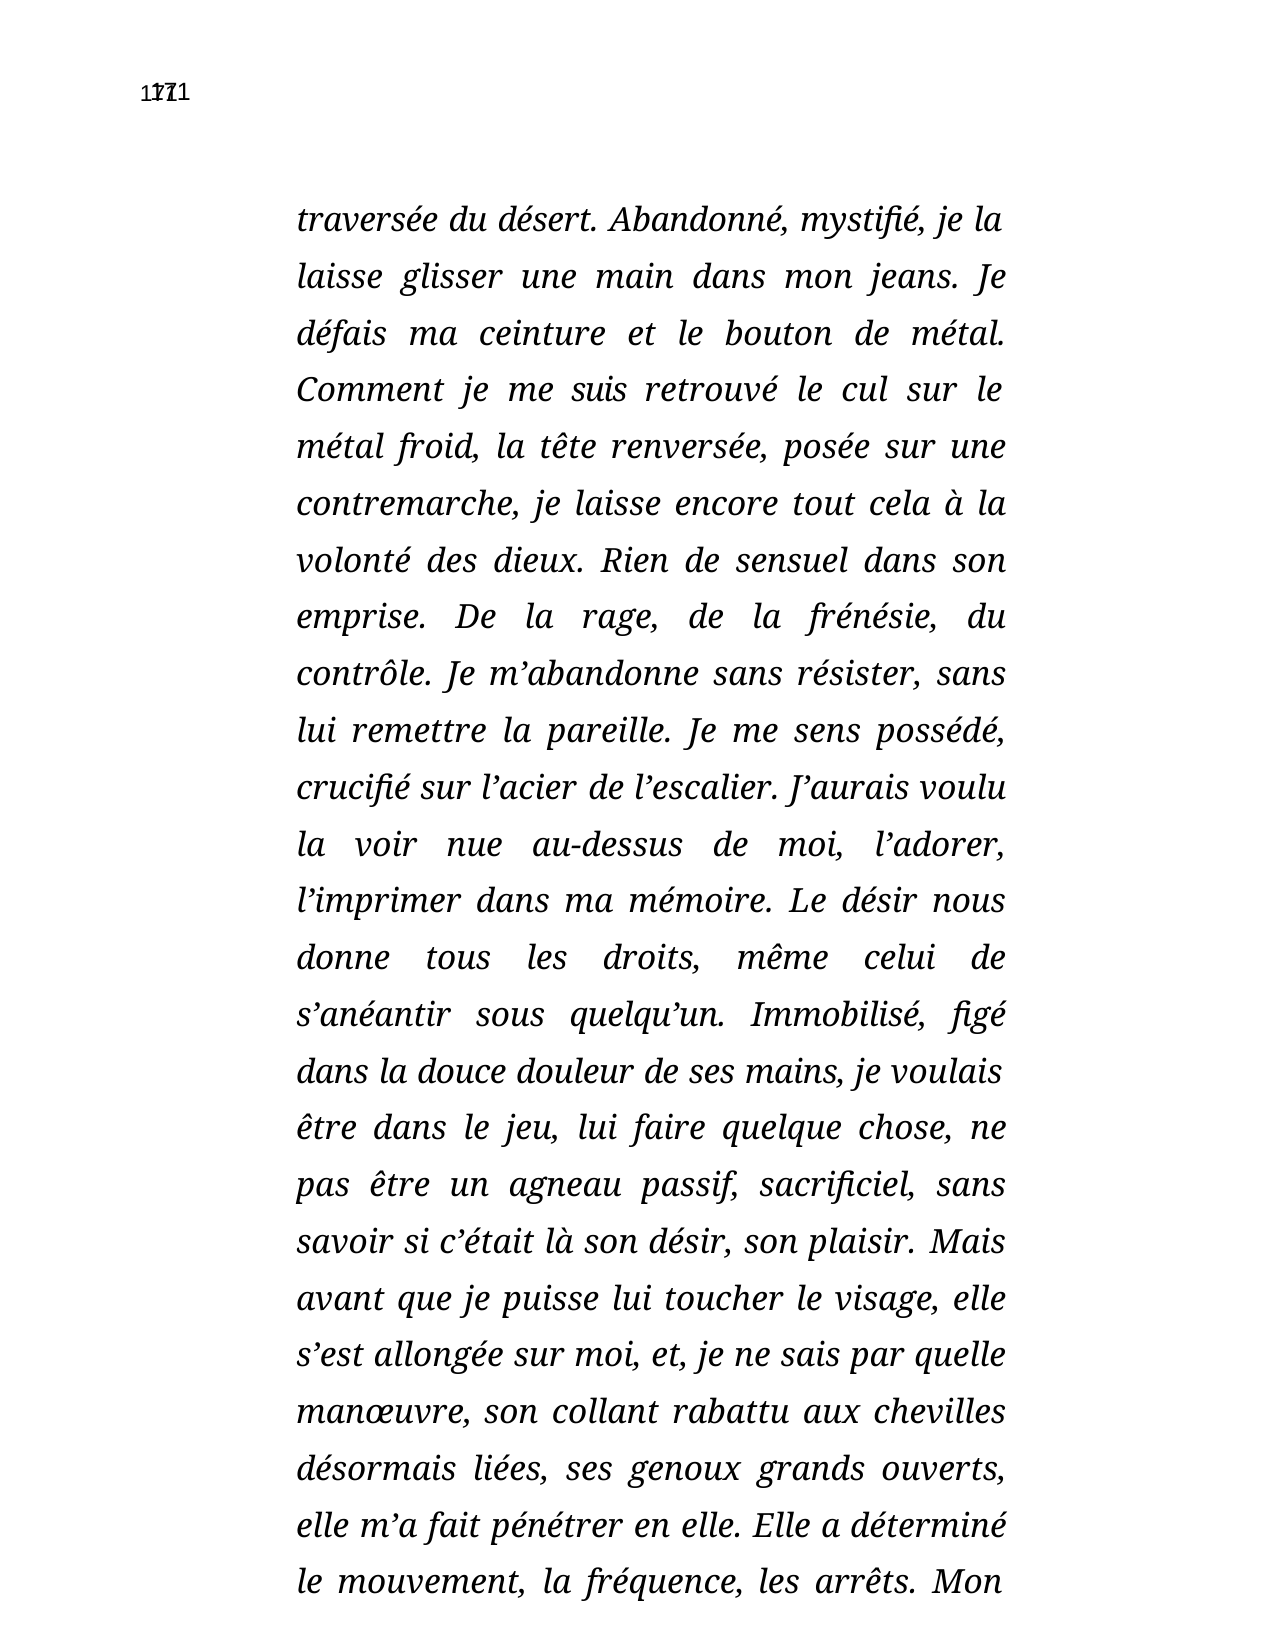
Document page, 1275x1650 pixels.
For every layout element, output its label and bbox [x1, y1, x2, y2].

text [296, 196, 1006, 1604]
